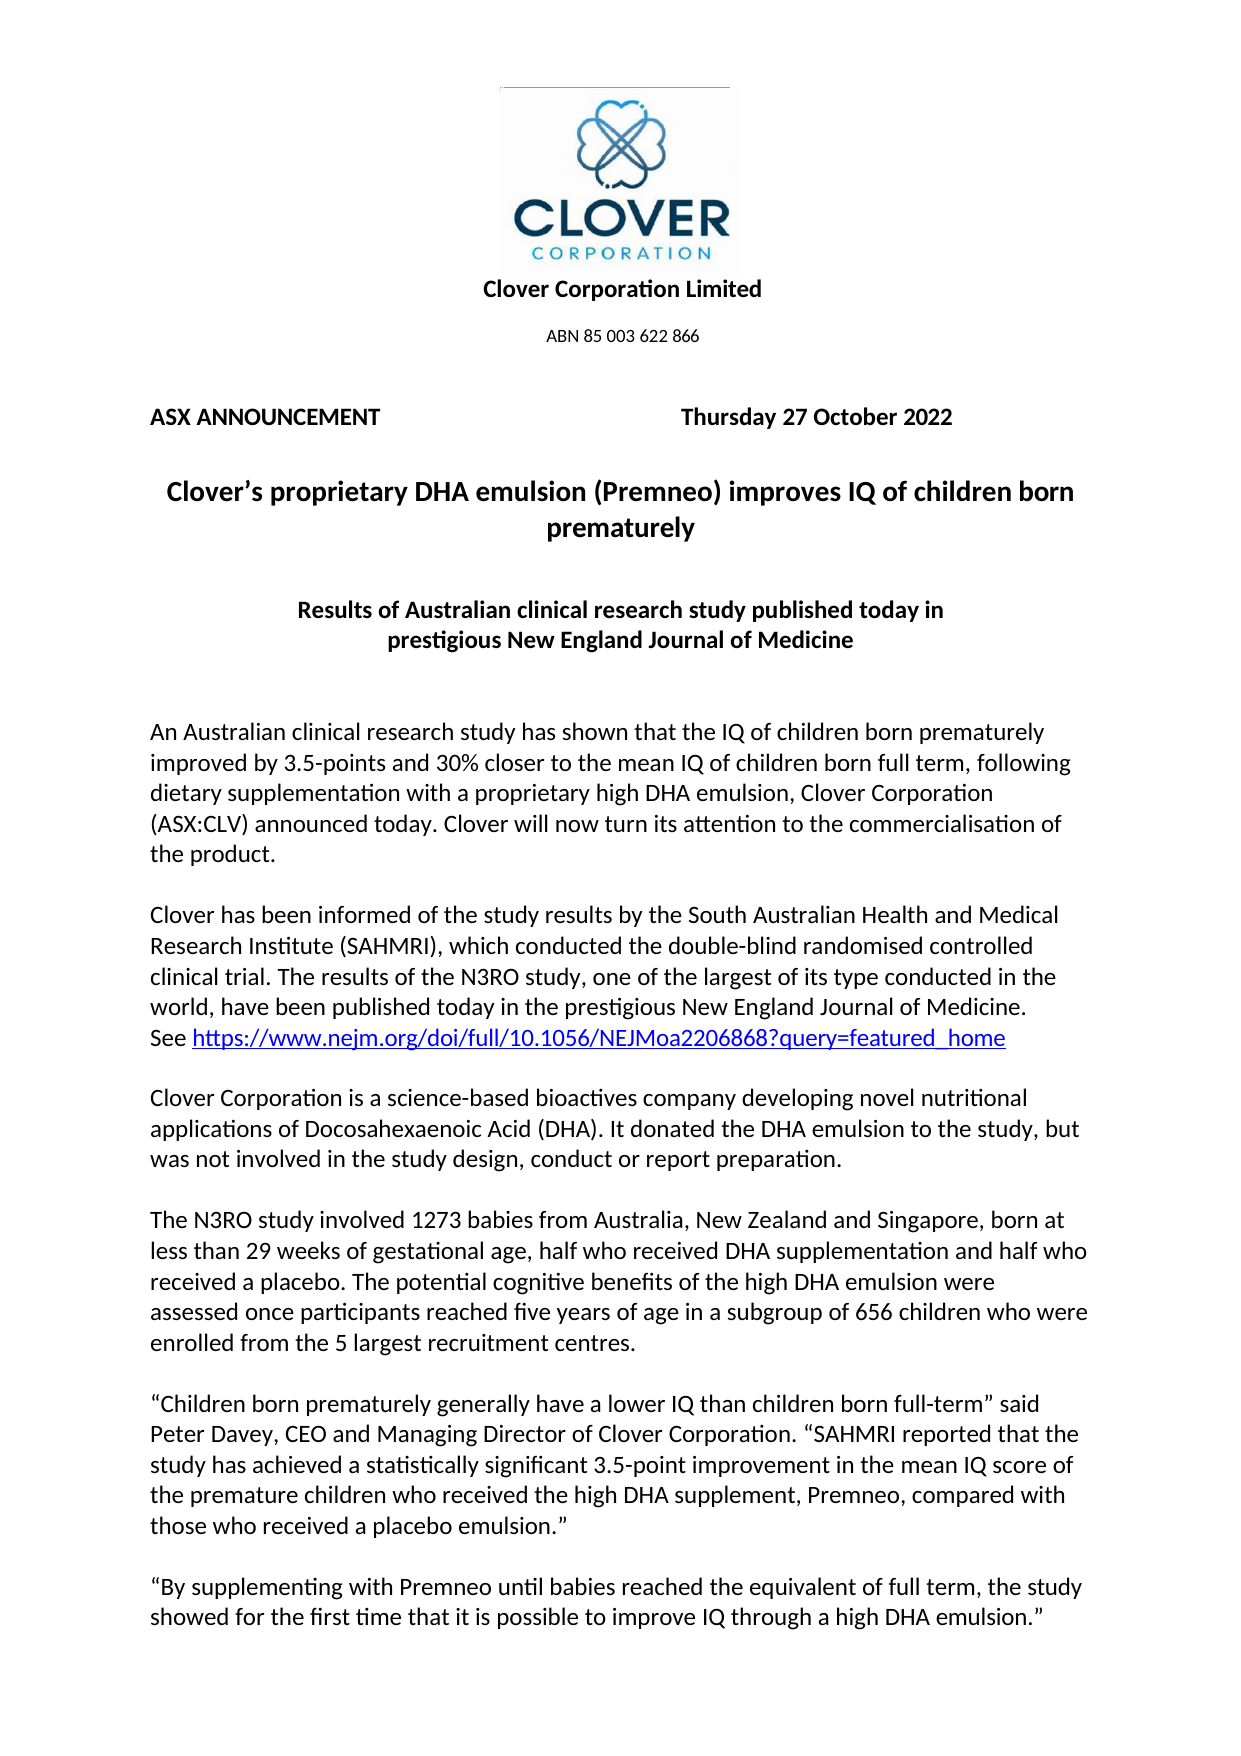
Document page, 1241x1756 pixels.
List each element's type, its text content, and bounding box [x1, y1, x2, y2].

text See https://www.nejm.org/doi/full/10.1056/NEJMoa2206868?query=featured_home [150, 1022, 1103, 1052]
text An Australian clinical research study has shown that the IQ of children born prematurely improved by 3.5-points and 30% closer to the mean IQ of children born full term, following dietary supplementation with a proprietary high DHA emulsion, Clover Corporation (ASX:CLV) announced today. Clover will now turn its attention to the commercialisation of the product. [150, 716, 1089, 869]
title Clover’s proprietary DHA emulsion (Premneo) improves IQ of children born [167, 473, 1074, 509]
title prematurely [167, 509, 1074, 544]
subtitle Results of Australian clinical research study published today in prestigious New England Journal of Medicine [297, 594, 944, 655]
text showed for the first time that it is possible to improve IQ through a high DHA emulsion.” [150, 1601, 1103, 1632]
subtitle Clover Corporation Limited [167, 273, 1079, 304]
picture [499, 87, 740, 274]
text “Children born prematurely generally have a lower IQ than children born full-term” said Peter Davey, CEO and Managing Director of Clover Corporation. “SAHMRI reported that the study has achieved a statistically significant 3.5-point improvement in the mean IQ score of the premature children who received the high DHA supplement, Premneo, compared with those who received a placebo emulsion.” [150, 1388, 1089, 1541]
text Clover Corporation is a science-based bioactives company developing novel nutritional applications of Docosahexaenoic Acid (DHA). It donated the DHA emulsion to the study, but was not involved in the study design, conduct or report preparation. [150, 1082, 1103, 1174]
text The N3RO study involved 1273 babies from Australia, New Zealand and Singapore, born at less than 29 weeks of gestational age, half who received DHA supplementation and half who received a placebo. The potential cognitive benefits of the high DHA emulsion were assessed once participants reached five years of age in a subgroup of 656 children who were enrolled from the 5 largest recruitment centres. [150, 1204, 1088, 1357]
text ABN 85 003 622 866 [167, 324, 1079, 347]
text ASX ANNOUNCEMENT Thursday 27 October 2022 [150, 401, 1103, 431]
text Clover has been informed of the study results by the South Australian Health and Medical Research Institute (SAHMRI), which conducted the double-blind randomised controlled clinical trial. The results of the N3RO study, one of the largest of its type conducted in the world, have been published today in the prestigious New England Journal of Medicine. [150, 899, 1089, 1022]
text “By supplementing with Premneo until babies reached the equivalent of full term, the study [150, 1571, 1103, 1601]
